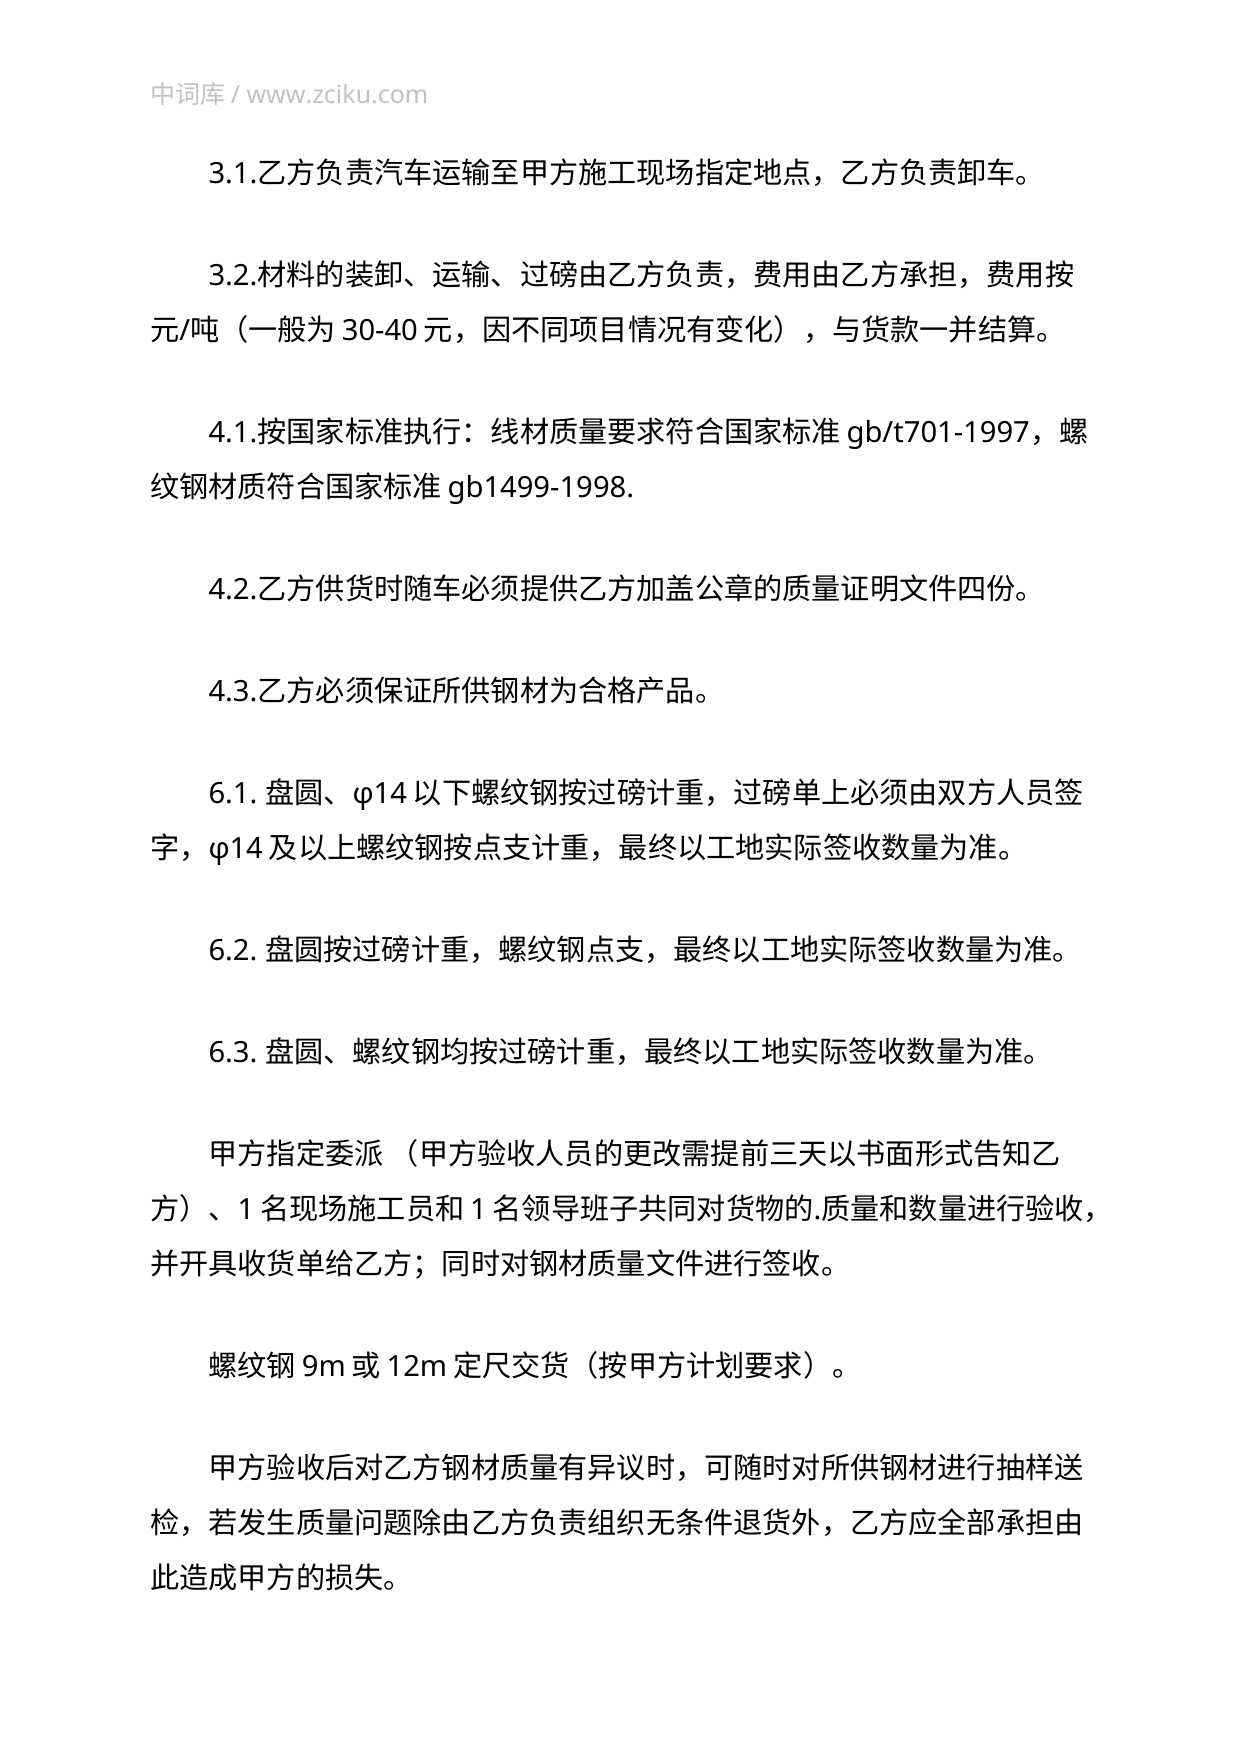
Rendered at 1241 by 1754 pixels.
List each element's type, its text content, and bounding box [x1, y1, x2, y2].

text 3.1.乙方负责汽车运输至甲方施工现场指定地点，乙方负责卸车。 [150, 150, 1090, 192]
text 甲方指定委派 （甲方验收人员的更改需提前三天以书面形式告知乙方）、1名现场施工员和1名领导班子共同对货物的.质量和数量进行验收，并开具收货单给乙方；同时对钢材质量文件进行签收。 [150, 1131, 1090, 1283]
text 螺纹钢9m或12m定尺交货（按甲方计划要求）。 [150, 1342, 1090, 1385]
text 3.2.材料的装卸、运输、过磅由乙方负责，费用由乙方承担，费用按 元/吨（一般为30-40元，因不同项目情况有变化），与货款一并结算。 [150, 252, 1090, 349]
text 6.1. 盘圆、φ14以下螺纹钢按过磅计重，过磅单上必须由双方人员签字，φ14及以上螺纹钢按点支计重，最终以工地实际签收数量为准。 [150, 770, 1090, 867]
text 甲方验收后对乙方钢材质量有异议时，可随时对所供钢材进行抽样送检，若发生质量问题除由乙方负责组织无条件退货外，乙方应全部承担由此造成甲方的损失。 [150, 1444, 1090, 1597]
text 6.3. 盘圆、螺纹钢均按过磅计重，最终以工地实际签收数量为准。 [150, 1029, 1090, 1071]
text 4.3.乙方必须保证所供钢材为合格产品。 [150, 668, 1090, 710]
text 6.2. 盘圆按过磅计重，螺纹钢点支，最终以工地实际签收数量为准。 [150, 927, 1090, 969]
text 4.2.乙方供货时随车必须提供乙方加盖公章的质量证明文件四份。 [150, 566, 1090, 608]
text 4.1.按国家标准执行：线材质量要求符合国家标准gb/t701-1997，螺纹钢材质符合国家标准gb1499-1998. [150, 409, 1090, 506]
